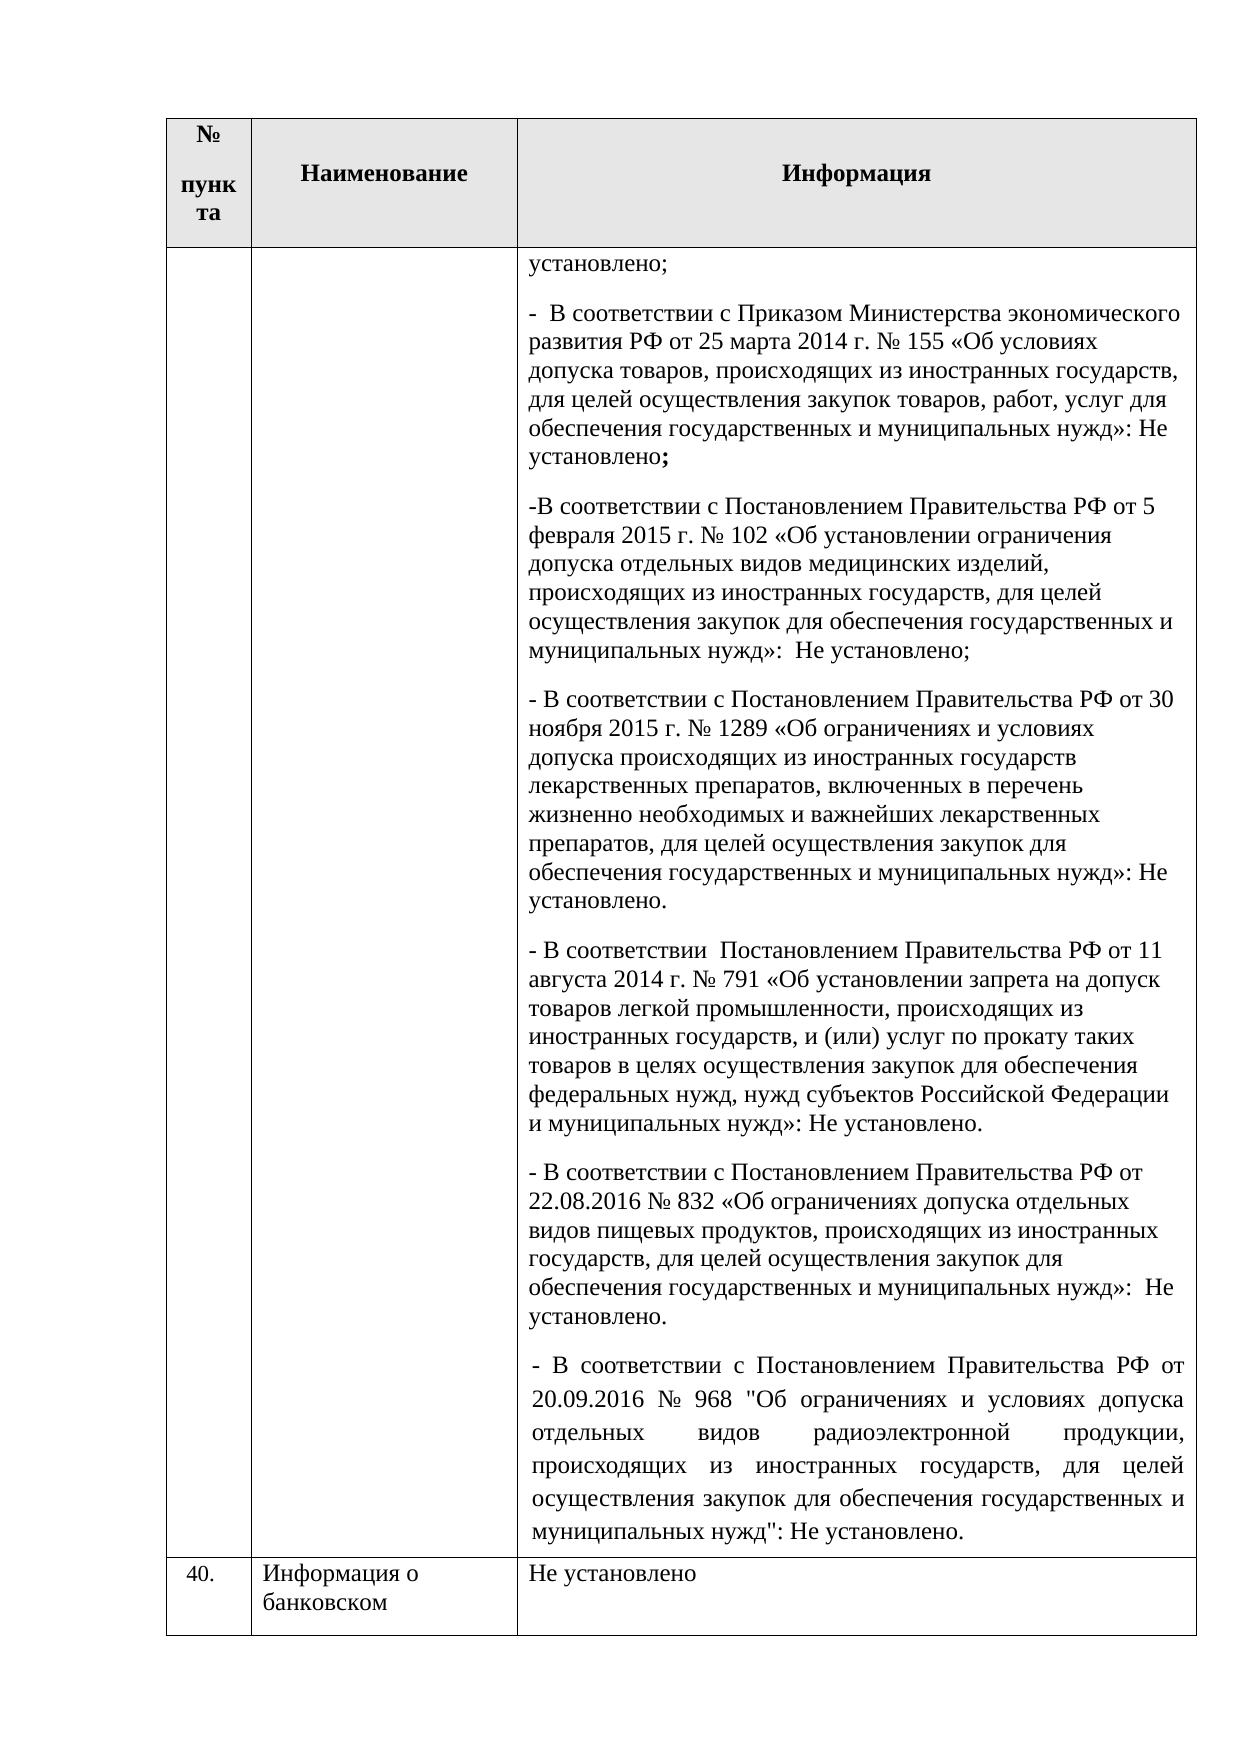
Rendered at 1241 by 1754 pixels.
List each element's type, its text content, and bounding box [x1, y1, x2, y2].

table_cell [167, 248, 251, 1557]
table_cell Не установлено [518, 1558, 1196, 1635]
table_header № пункта [167, 119, 251, 247]
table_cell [252, 1558, 517, 1635]
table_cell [518, 248, 1196, 1557]
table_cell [252, 248, 517, 1557]
table_header Наименование [252, 119, 517, 247]
table_header Информация [518, 119, 1196, 247]
table_cell [167, 1558, 251, 1635]
